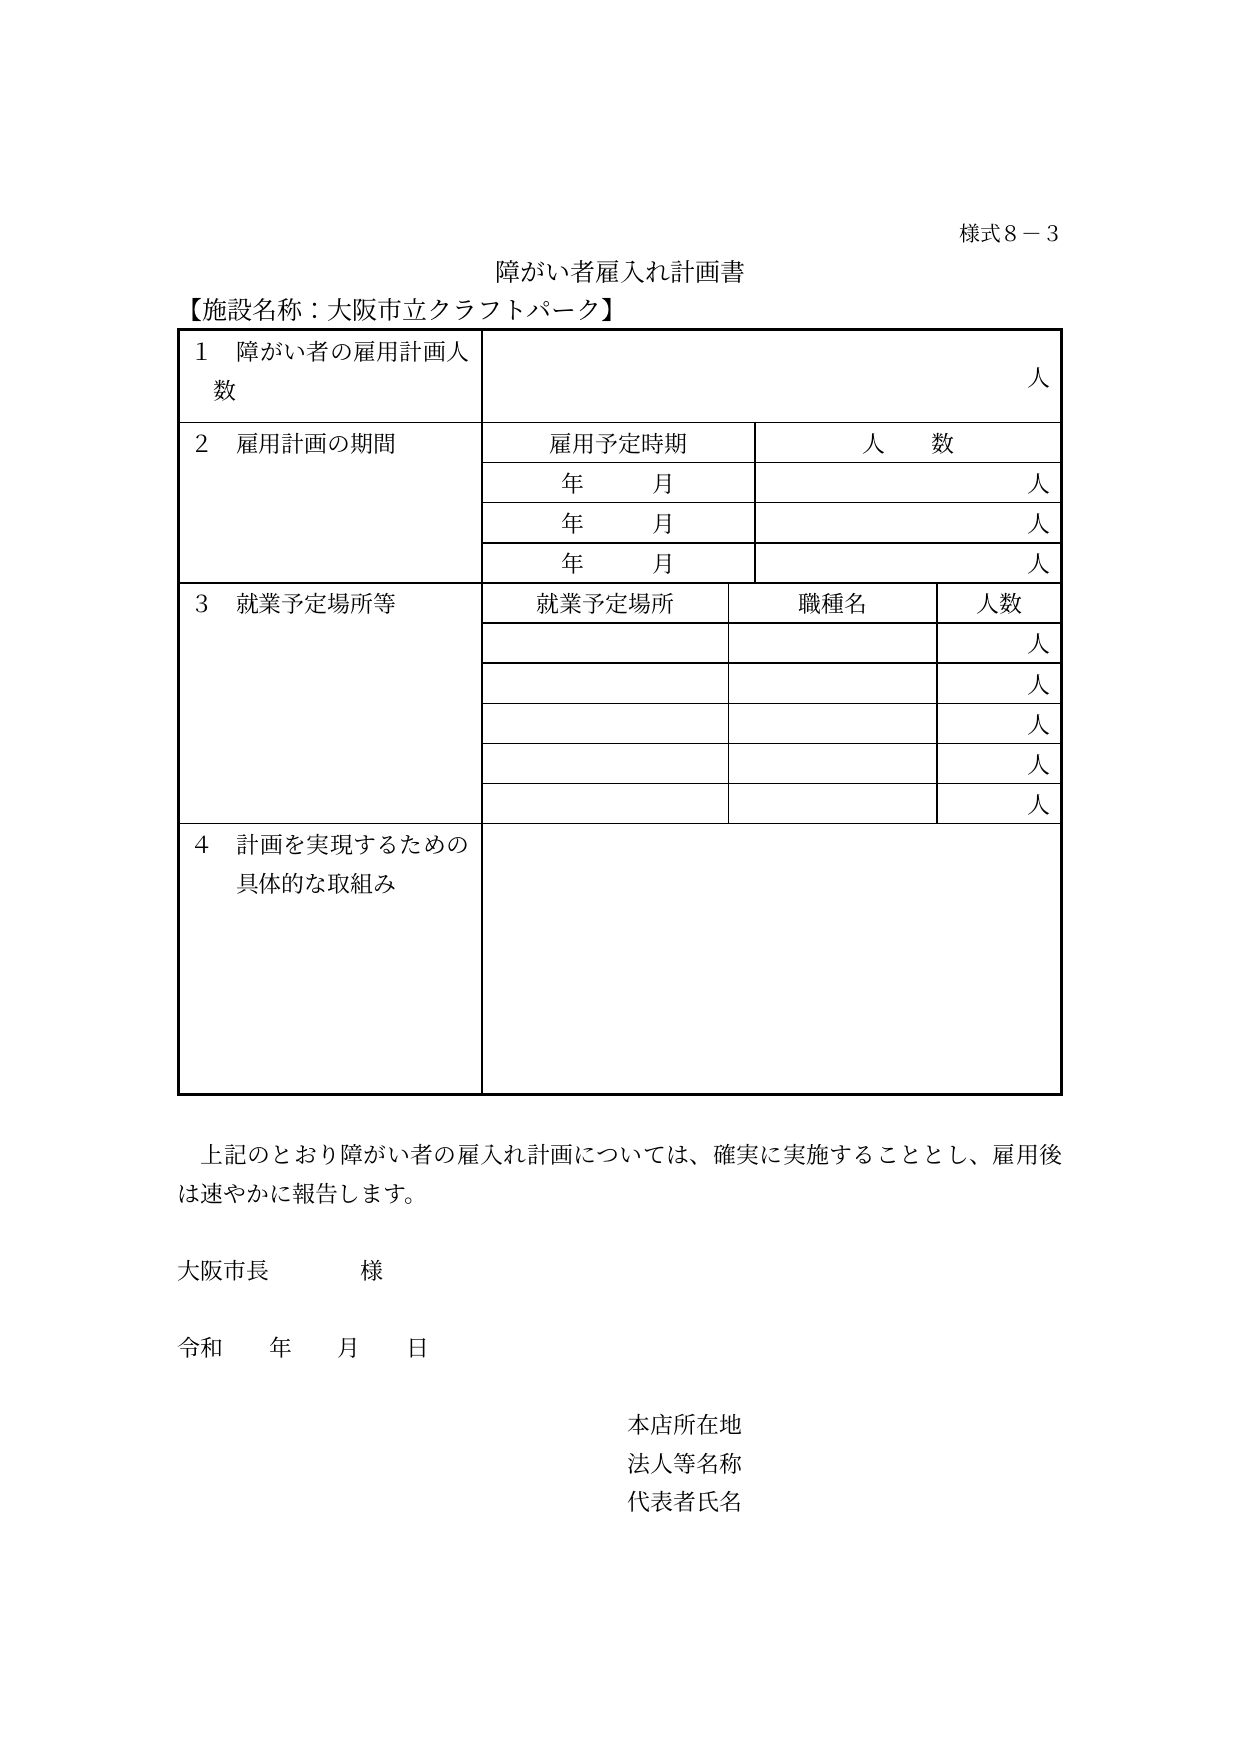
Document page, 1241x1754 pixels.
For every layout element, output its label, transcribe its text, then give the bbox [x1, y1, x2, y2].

text 障がい者雇入れ計画書 [177, 251, 1063, 290]
table_cell [483, 824, 1060, 1093]
table_cell 就業予定場所 [483, 584, 728, 622]
table_cell ４ 計画を実現するための具体的な取組み [180, 824, 481, 1093]
table_cell 人 [756, 544, 1060, 582]
table_cell 人 [938, 664, 1060, 702]
table_cell 雇用予定時期 [483, 423, 754, 462]
table_cell [483, 664, 728, 702]
table_cell 人 [938, 784, 1060, 823]
text 上記のとおり障がい者の雇入れ計画については、確実に実施することとし、雇用後は速やかに報告します。 [177, 1135, 1063, 1212]
table_cell 人 [938, 704, 1060, 742]
table_cell 人 [938, 624, 1060, 662]
table_cell ３ 就業予定場所等 [180, 584, 481, 823]
table_cell 人数 [938, 584, 1060, 622]
table_cell ２ 雇用計画の期間 [180, 423, 481, 582]
text 本店所在地 [177, 1404, 963, 1443]
table_cell [483, 704, 728, 742]
text 代表者氏名 [177, 1482, 1063, 1520]
text 法人等名称 [177, 1443, 1063, 1482]
table_cell 人 [938, 744, 1060, 783]
table_header 人 [483, 331, 1060, 422]
text 大阪市長 様 [177, 1250, 1063, 1289]
table_cell [483, 784, 728, 823]
table_cell [729, 704, 936, 742]
table_cell 年 月 [483, 544, 754, 582]
table_cell [729, 624, 936, 662]
table_cell 職種名 [729, 584, 936, 622]
table_cell 年 月 [483, 463, 754, 502]
table_cell 人 数 [756, 423, 1060, 462]
table_cell 人 [756, 503, 1060, 542]
table_cell [729, 664, 936, 702]
text 様式８－３ [177, 213, 1063, 251]
text 【施設名称：大阪市立クラフトパーク】 [177, 290, 1063, 328]
table_cell 年 月 [483, 503, 754, 542]
table_cell [483, 624, 728, 662]
table_cell [483, 744, 728, 783]
table_cell [729, 744, 936, 783]
table_header １ 障がい者の雇用計画人数 [180, 331, 481, 422]
table_cell [729, 784, 936, 823]
table_cell 人 [756, 463, 1060, 502]
text 令和 年 月 日 [177, 1327, 1063, 1366]
